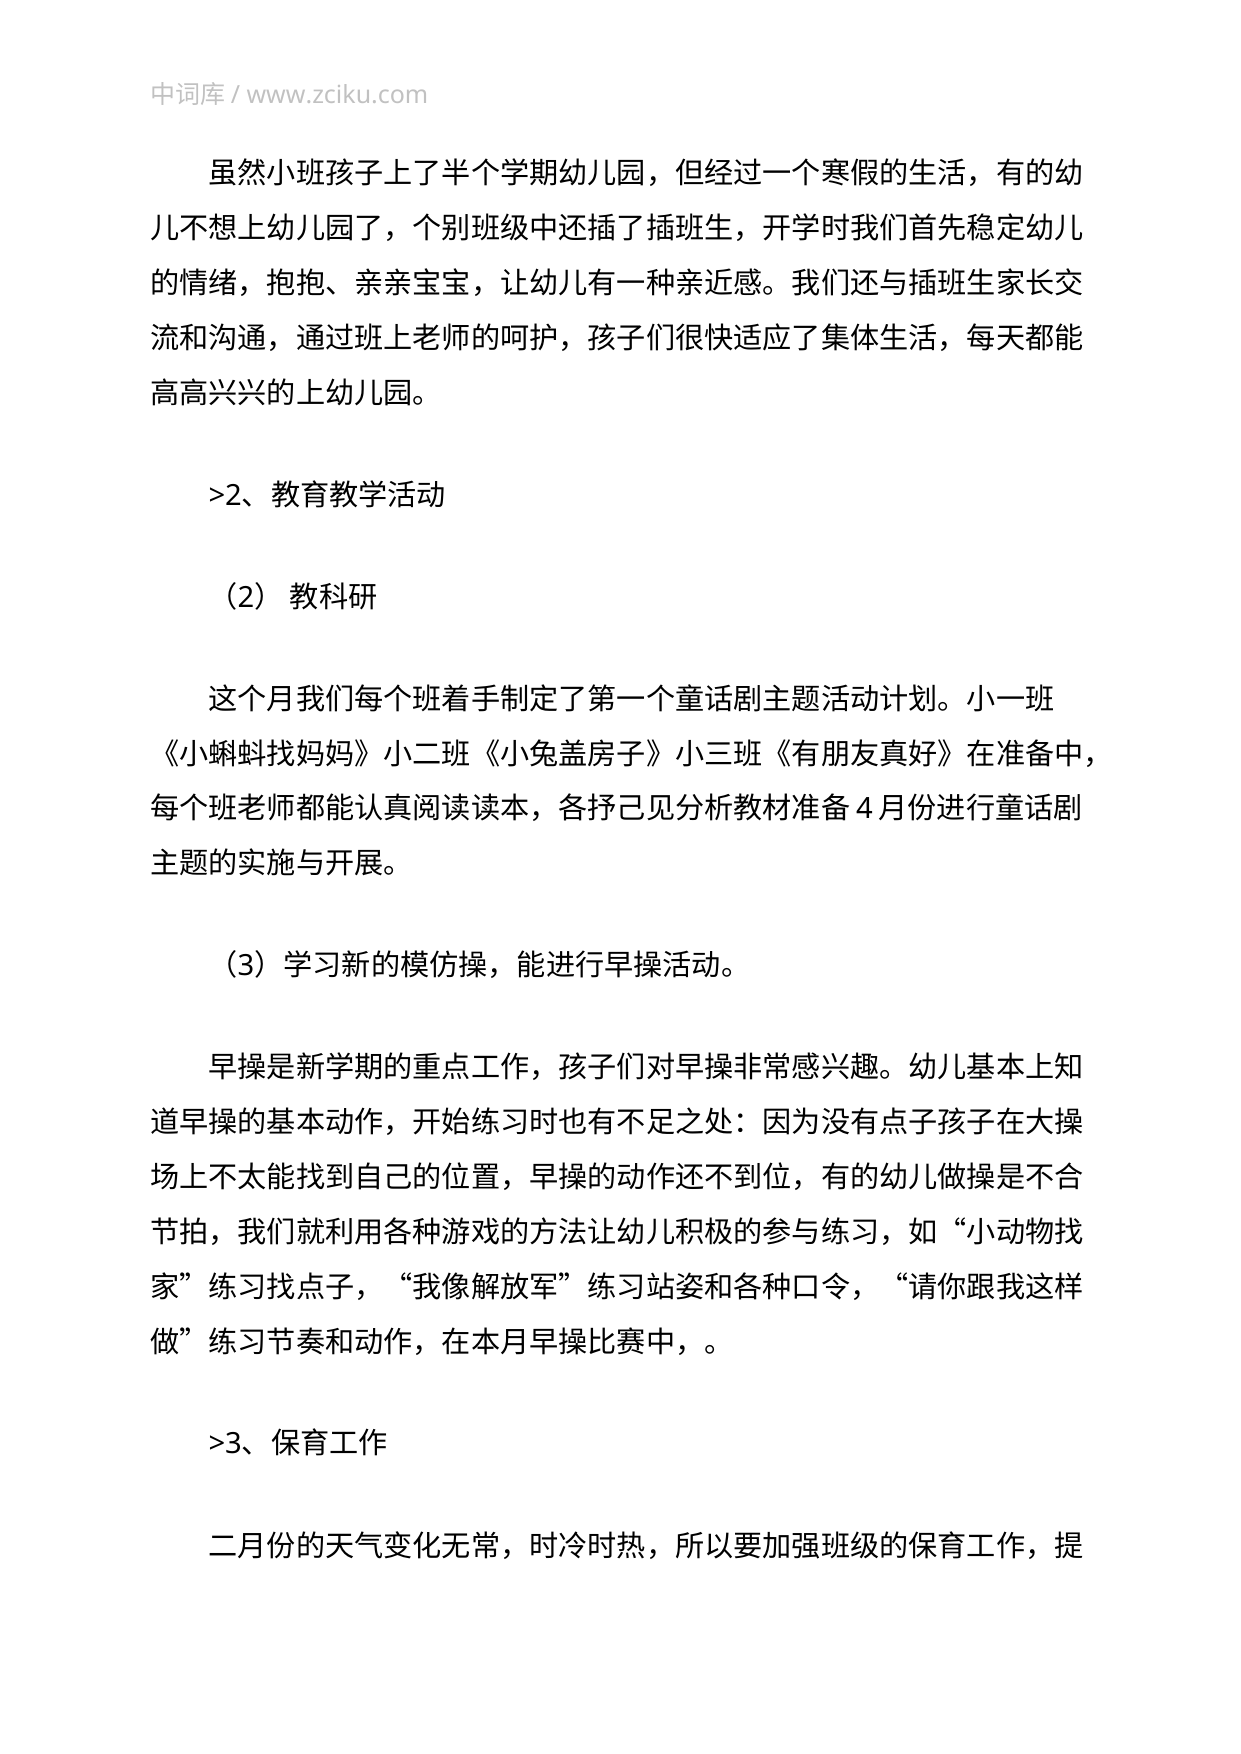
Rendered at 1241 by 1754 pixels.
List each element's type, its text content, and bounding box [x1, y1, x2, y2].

text 这个月我们每个班着手制定了第一个童话剧主题活动计划。小一班《小蝌蚪找妈妈》小二班《小兔盖房子》小三班《有朋友真好》在准备中，每个班老师都能认真阅读读本，各抒己见分析教材准备4月份进行童话剧主题的实施与开展。 [150, 675, 1090, 882]
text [150, 1522, 1090, 1564]
text >2、教育教学活动 [150, 471, 1090, 514]
text >3、保育工作 [150, 1420, 1090, 1462]
text 虽然小班孩子上了半个学期幼儿园，但经过一个寒假的生活，有的幼儿不想上幼儿园了，个别班级中还插了插班生，开学时我们首先稳定幼儿的情绪，抱抱、亲亲宝宝，让幼儿有一种亲近感。我们还与插班生家长交流和沟通，通过班上老师的呵护，孩子们很快适应了集体生活，每天都能高高兴兴的上幼儿园。 [150, 150, 1090, 412]
text 早操是新学期的重点工作，孩子们对早操非常感兴趣。幼儿基本上知道早操的基本动作，开始练习时也有不足之处：因为没有点子孩子在大操场上不太能找到自己的位置，早操的动作还不到位，有的幼儿做操是不合节拍，我们就利用各种游戏的方法让幼儿积极的参与练习，如“小动物找家”练习找点子，“我像解放军”练习站姿和各种口令，“请你跟我这样做”练习节奏和动作，在本月早操比赛中，。 [150, 1044, 1090, 1361]
text （3）学习新的模仿操，能进行早操活动。 [150, 942, 1090, 984]
text （2） 教科研 [150, 573, 1090, 616]
